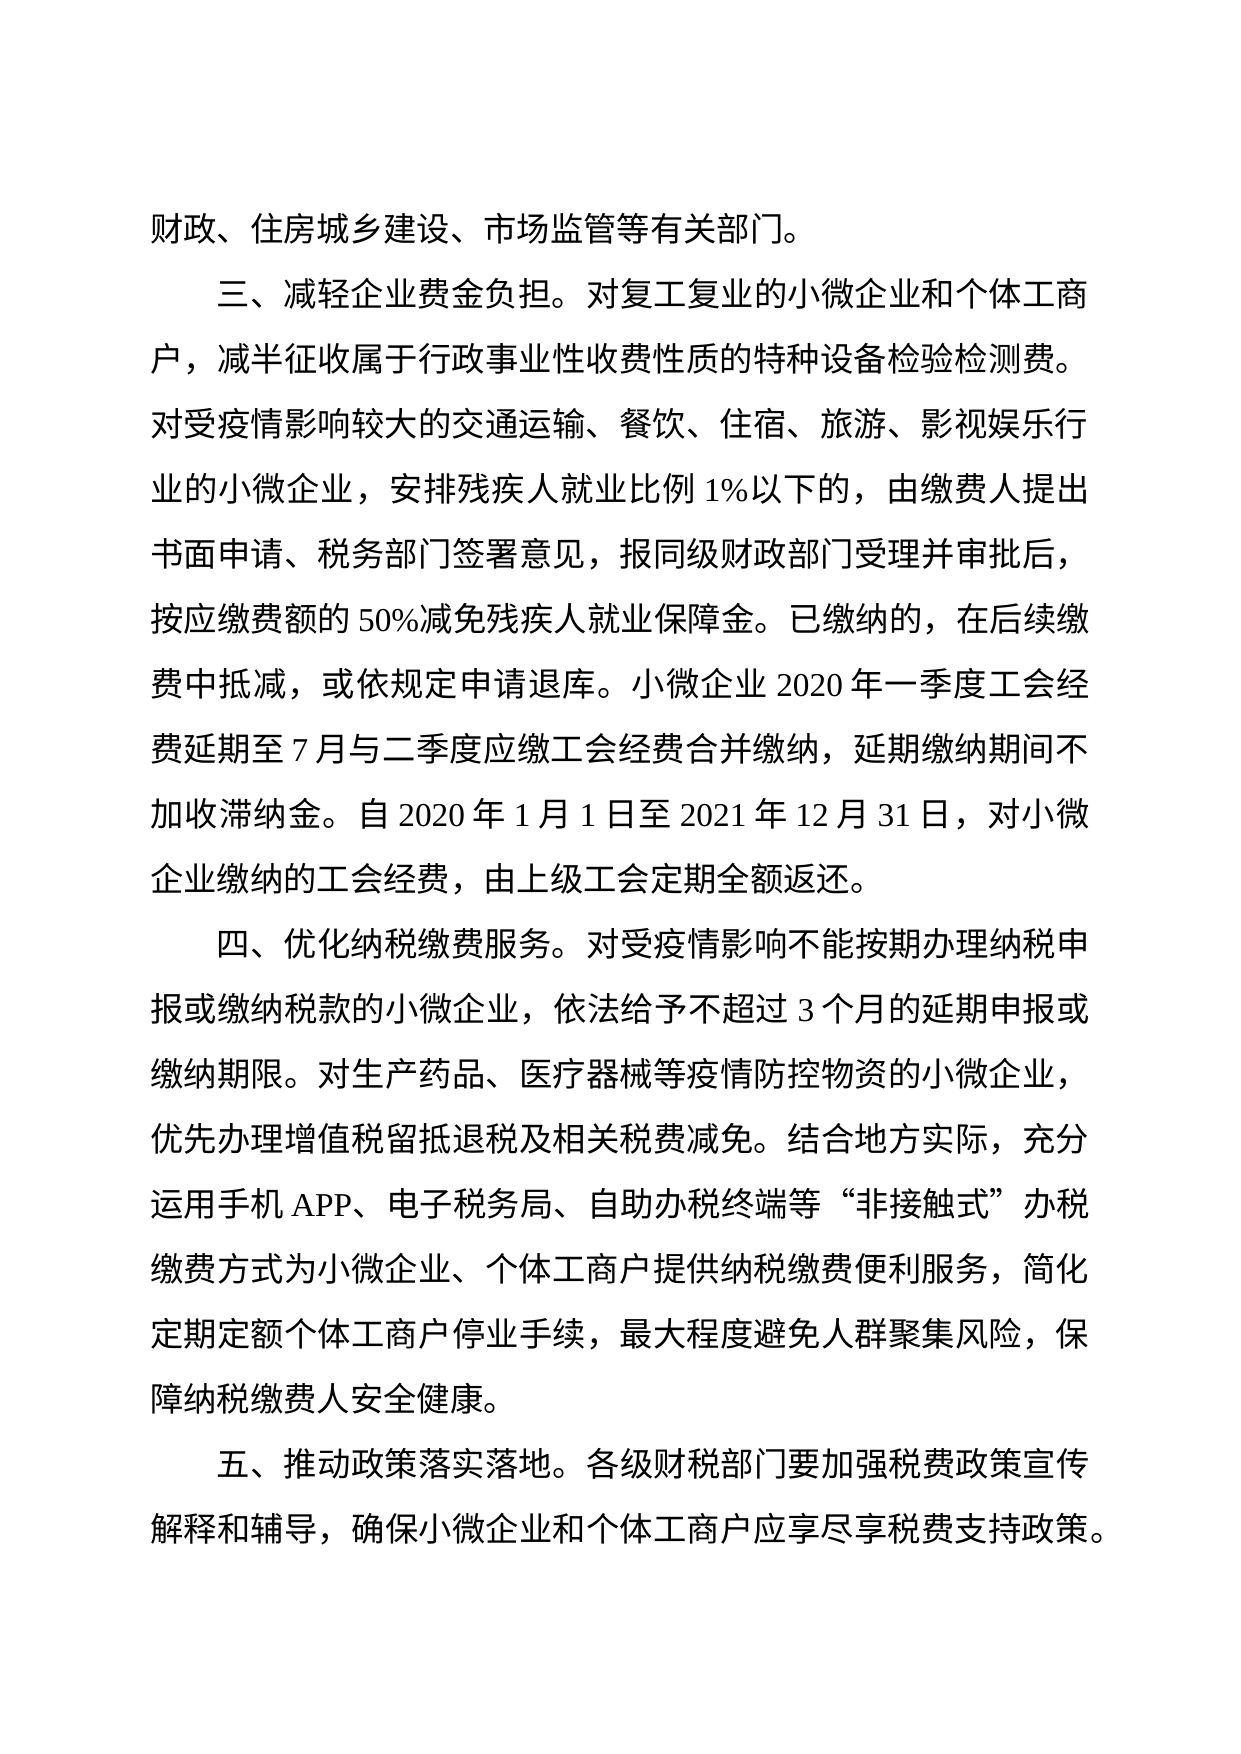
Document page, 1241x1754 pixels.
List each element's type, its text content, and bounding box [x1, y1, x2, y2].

text 三、减轻企业费金负担。对复工复业的小微企业和个体工商户，减半征收属于行政事业性收费性质的特种设备检验检测费。对受疫情影响较大的交通运输、餐饮、住宿、旅游、影视娱乐行业的小微企业，安排残疾人就业比例1%以下的，由缴费人提出书面申请、税务部门签署意见，报同级财政部门受理并审批后，按应缴费额的50%减免残疾人就业保障金。已缴纳的，在后续缴费中抵减，或依规定申请退库。小微企业2020年一季度工会经费延期至7月与二季度应缴工会经费合并缴纳，延期缴纳期间不加收滞纳金。自2020年1月1日至2021年12月31日，对小微企业缴纳的工会经费，由上级工会定期全额返还。 [150, 259, 1090, 909]
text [150, 194, 1090, 259]
text 四、优化纳税缴费服务。对受疫情影响不能按期办理纳税申报或缴纳税款的小微企业，依法给予不超过3个月的延期申报或缴纳期限。对生产药品、医疗器械等疫情防控物资的小微企业，优先办理增值税留抵退税及相关税费减免。结合地方实际，充分运用手机APP、电子税务局、自助办税终端等“非接触式”办税缴费方式为小微企业、个体工商户提供纳税缴费便利服务，简化定期定额个体工商户停业手续，最大程度避免人群聚集风险，保障纳税缴费人安全健康。 [150, 909, 1090, 1429]
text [150, 1429, 1090, 1559]
